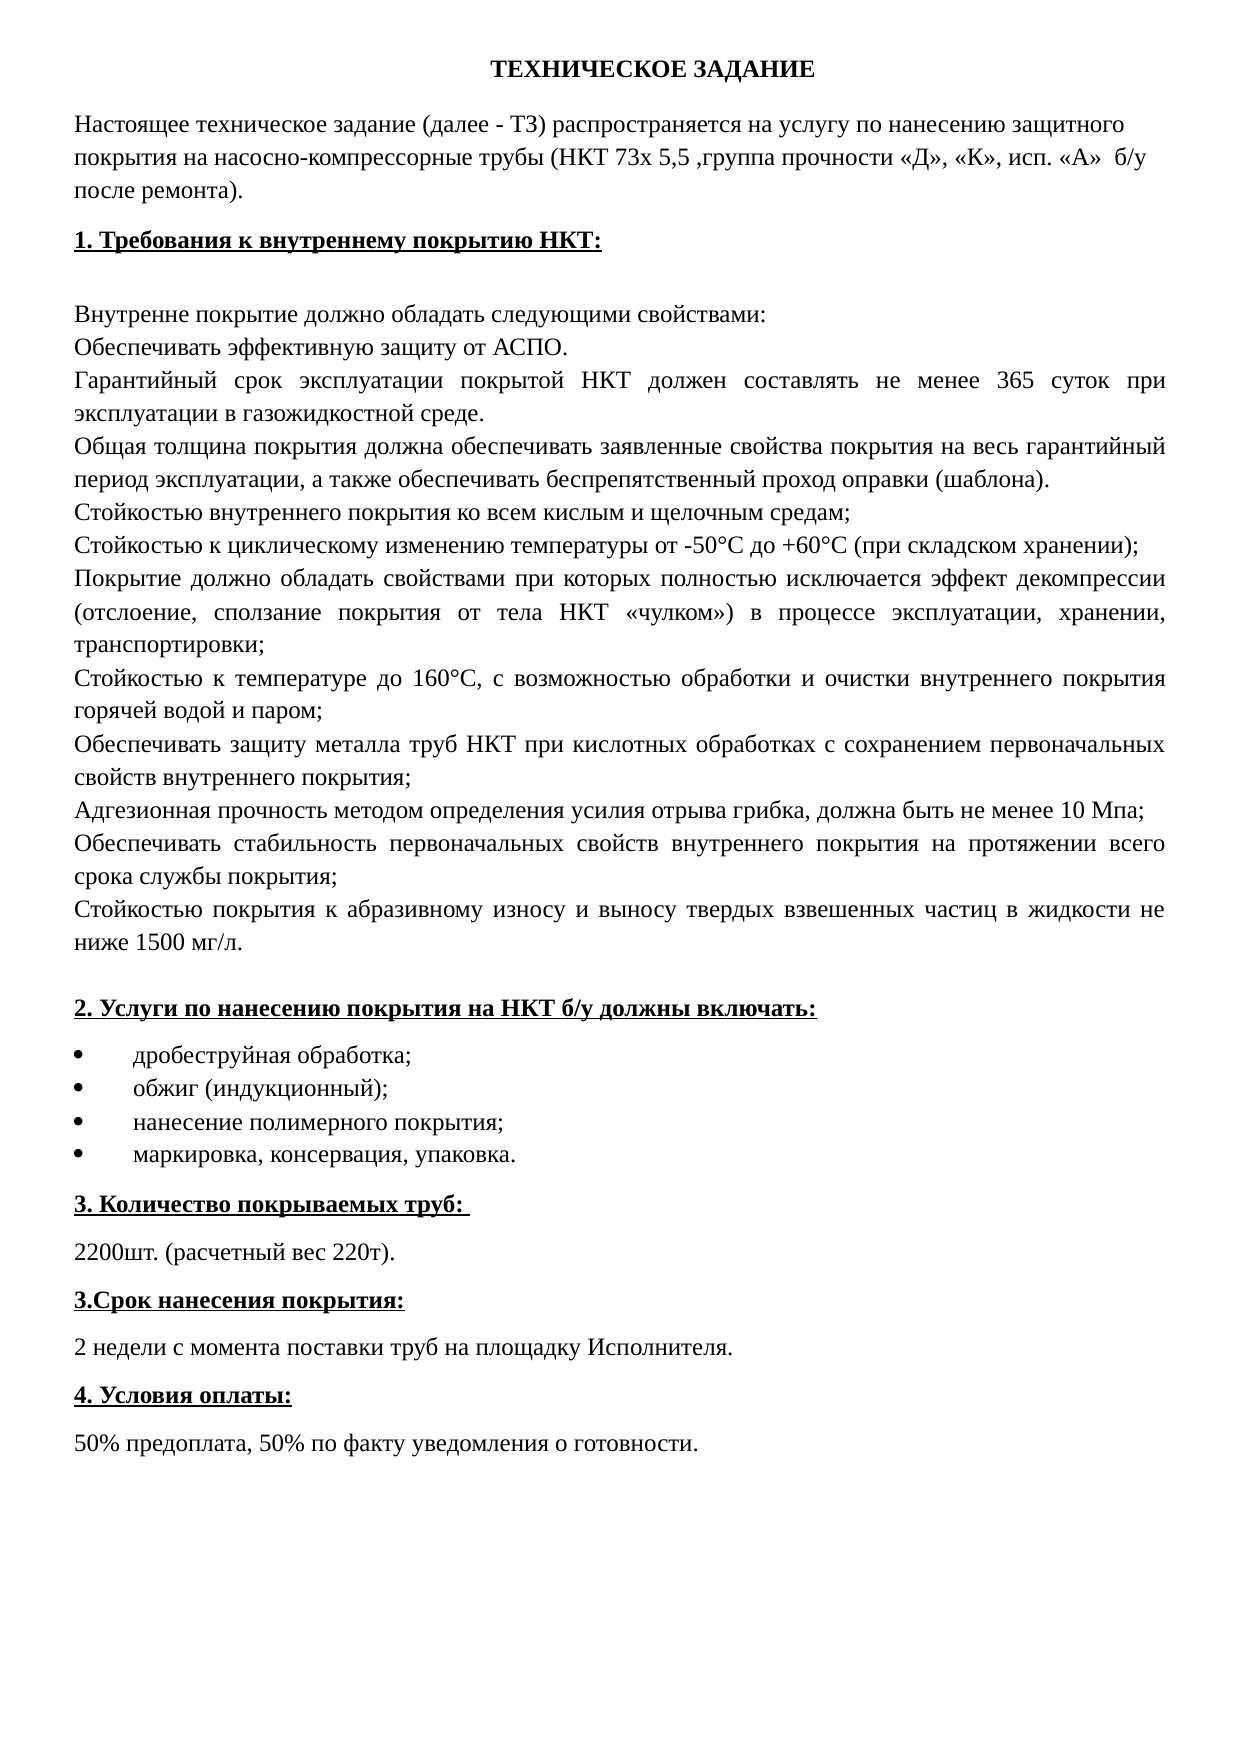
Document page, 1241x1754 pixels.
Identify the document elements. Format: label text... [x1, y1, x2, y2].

text 2200шт. (расчетный вес 220т). [74, 1237, 1167, 1266]
text Гарантийный срок эксплуатации покрытой НКТ должен составлять не менее 365 суток при эксплуатации в газожидкостной среде. [74, 365, 1167, 427]
list обжиг (индукционный); [74, 1073, 1167, 1102]
list маркировка, консервация, упаковка. [74, 1139, 1167, 1168]
text 2 недели с момента поставки труб на площадку Исполнителя. [74, 1332, 1167, 1361]
text Общая толщина покрытия должна обеспечивать заявленные свойства покрытия на весь гарантийный период эксплуатации, а также обеспечивать беспрепятственный проход оправки (шаблона). [74, 431, 1167, 493]
text Стойкостью к циклическому изменению температуры от -50°С до +60°С (при складском хранении); [74, 531, 1167, 559]
text Стойкостью покрытия к абразивному износу и выносу твердых взвешенных частиц в жидкости не ниже 1500 мг/л. [74, 894, 1167, 956]
text Адгезионная прочность методом определения усилия отрыва грибка, должна быть не менее 10 Мпа; [74, 795, 1167, 823]
text Обеспечивать стабильность первоначальных свойств внутреннего покрытия на протяжении всего срока службы покрытия; [74, 828, 1167, 889]
text 4. Условия оплаты: [74, 1380, 1167, 1409]
text Покрытие должно обладать свойствами при которых полностью исключается эффект декомпрессии (отслоение, сползание покрытия от тела НКТ «чулком») в процессе эксплуатации, хранении, транспортировки; [74, 563, 1167, 658]
text 50% предоплата, 50% по факту уведомления о готовности. [74, 1428, 1167, 1457]
text Настоящее техническое задание (далее - ТЗ) распространяется на услугу по нанесению защитного покрытия на насосно-компрессорные трубы (НКТ 73х 5,5 ,группа прочности «Д», «К», исп. «А» б/у после ремонта). [74, 109, 1167, 204]
text 3. Количество покрываемых труб: [74, 1189, 1167, 1218]
text Стойкостью внутреннего покрытия ко всем кислым и щелочным средам; [74, 497, 1167, 526]
text ТЕХНИЧЕСКОЕ ЗАДАНИЕ [157, 54, 1149, 83]
text 3.Срок нанесения покрытия: [74, 1285, 1167, 1313]
text Обеспечивать защиту металла труб НКТ при кислотных обработках с сохранением первоначальных свойств внутреннего покрытия; [74, 729, 1167, 790]
text 1. Требования к внутреннему покрытию НКТ: [74, 225, 1167, 254]
text Внутренне покрытие должно обладать следующими свойствами: [74, 299, 1167, 328]
text Обеспечивать эффективную защиту от АСПО. [74, 332, 1167, 361]
text Стойкостью к температуре до 160°С, с возможностью обработки и очистки внутреннего покрытия горячей водой и паром; [74, 663, 1167, 724]
text 2. Услуги по нанесению покрытия на НКТ б/у должны включать: [74, 993, 1167, 1022]
list дробеструйная обработка; [74, 1041, 1167, 1069]
list нанесение полимерного покрытия; [74, 1107, 1167, 1135]
